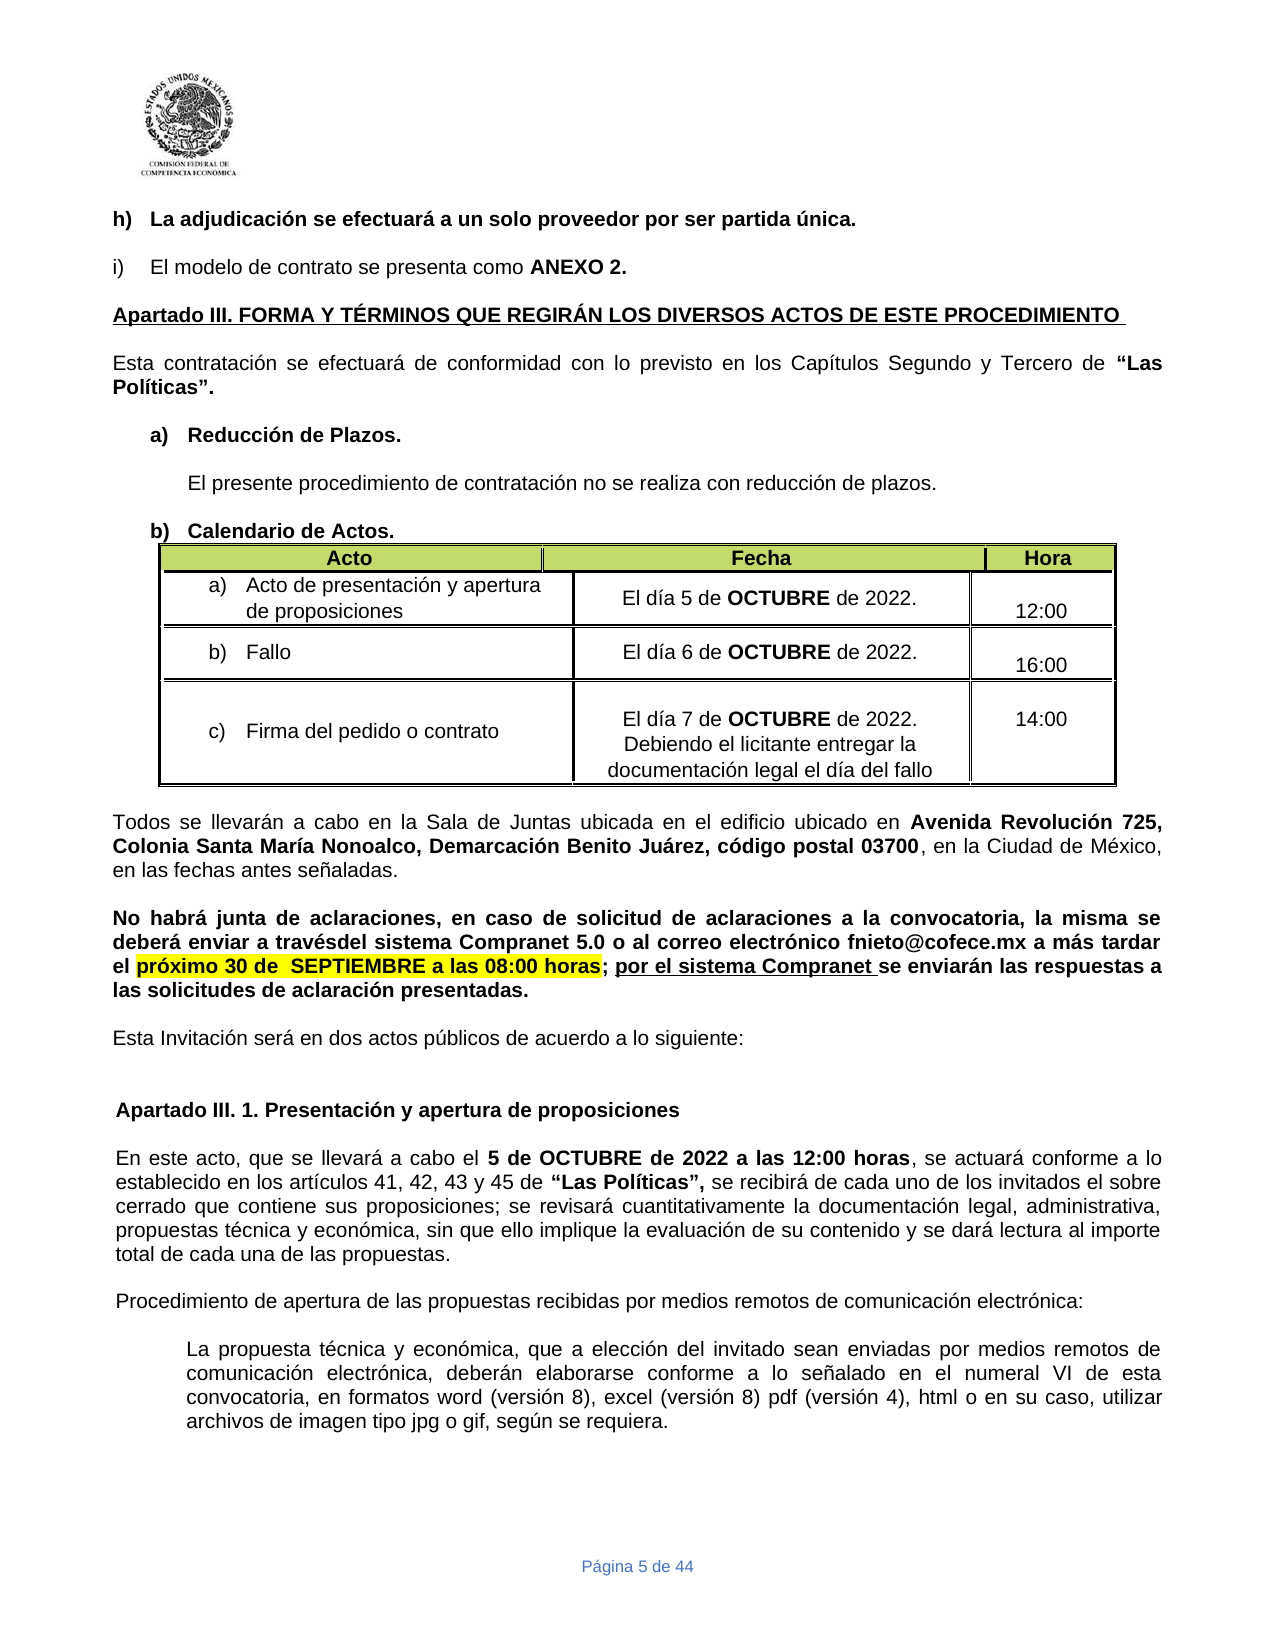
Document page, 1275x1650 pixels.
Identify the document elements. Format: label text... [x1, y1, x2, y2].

table_cell El día 5 de OCTUBRE de 2022. [575, 573, 969, 624]
list El modelo de contrato se presenta como ANEXO 2. [112, 255, 1162, 279]
table_cell 16:00 [972, 624, 1115, 678]
table_header Fecha [543, 546, 985, 570]
text Apartado III. 1. Presentación y apertura de proposiciones [115, 1098, 1162, 1122]
list Todos se llevarán a cabo en la Sala de Juntas ubicada en el edificio ubicado en Avenida Revolución 725, Colonia Santa María Nonoalco, Demarcación Benito Juárez, código postal 03700, en la Ciudad de México, en las fechas antes señaladas. [112, 810, 1162, 882]
table_cell El día 6 de OCTUBRE de 2022. [575, 628, 969, 678]
table_cell 12:00 [972, 570, 1114, 624]
list El presente procedimiento de contratación no se realiza con reducción de plazos. [187, 471, 1162, 495]
table_header Acto [161, 546, 543, 570]
list No habrá junta de aclaraciones, en caso de solicitud de aclaraciones a la convocatoria, la misma se deberá enviar a travésdel sistema Compranet 5.0 o al correo electrónico fnieto@cofece.mx a más tardar el próximo 30 de SEPTIEMBRE a las 08:00 horas; por el sistema Compranet se enviarán las respuestas a las solicitudes de aclaración presentadas. [112, 906, 1162, 1002]
table_cell El día 7 de OCTUBRE de 2022. Debiendo el licitante entregar la documentación legal el día del fallo [573, 682, 971, 783]
text Apartado III. FORMA Y TÉRMINOS QUE REGIRÁN LOS DIVERSOS ACTOS DE ESTE PROCEDIMIENTO [112, 303, 1162, 327]
table_cell Fallo [161, 624, 572, 678]
table_cell Acto de presentación y apertura de proposiciones [161, 570, 572, 624]
list Calendario de Actos. [150, 519, 1162, 543]
list Reducción de Plazos. [150, 423, 1162, 447]
picture [123, 73, 257, 179]
text Procedimiento de apertura de las propuestas recibidas por medios remotos de comunicación electrónica: [115, 1289, 1162, 1313]
list La adjudicación se efectuará a un solo proveedor por ser partida única. [112, 207, 1162, 231]
text En este acto, que se llevará a cabo el 5 de OCTUBRE de 2022 a las 12:00 horas, se actuará conforme a lo establecido en los artículos 41, 42, 43 y 45 de “Las Políticas”, se recibirá de cada uno de los invitados el sobre cerrado que contiene sus proposiciones; se revisará cuantitativamente la documentación legal, administrativa, propuestas técnica y económica, sin que ello implique la evaluación de su contenido y se dará lectura al importe total de cada una de las propuestas. [115, 1146, 1162, 1265]
table_cell 14:00 [971, 678, 1115, 783]
text La propuesta técnica y económica, que a elección del invitado sean enviadas por medios remotos de comunicación electrónica, deberán elaborarse conforme a lo señalado en el numeral VI de esta convocatoria, en formatos word (versión 8), excel (versión 8) pdf (versión 4), html o en su caso, utilizar archivos de imagen tipo jpg o gif, según se requiera. [186, 1337, 1162, 1433]
table_header Hora [985, 546, 1114, 570]
text Esta Invitación será en dos actos públicos de acuerdo a lo siguiente: [112, 1026, 1162, 1050]
table_cell Firma del pedido o contrato [161, 678, 573, 783]
text Esta contratación se efectuará de conformidad con lo previsto en los Capítulos Segundo y Tercero de “Las Políticas”. [112, 351, 1162, 399]
